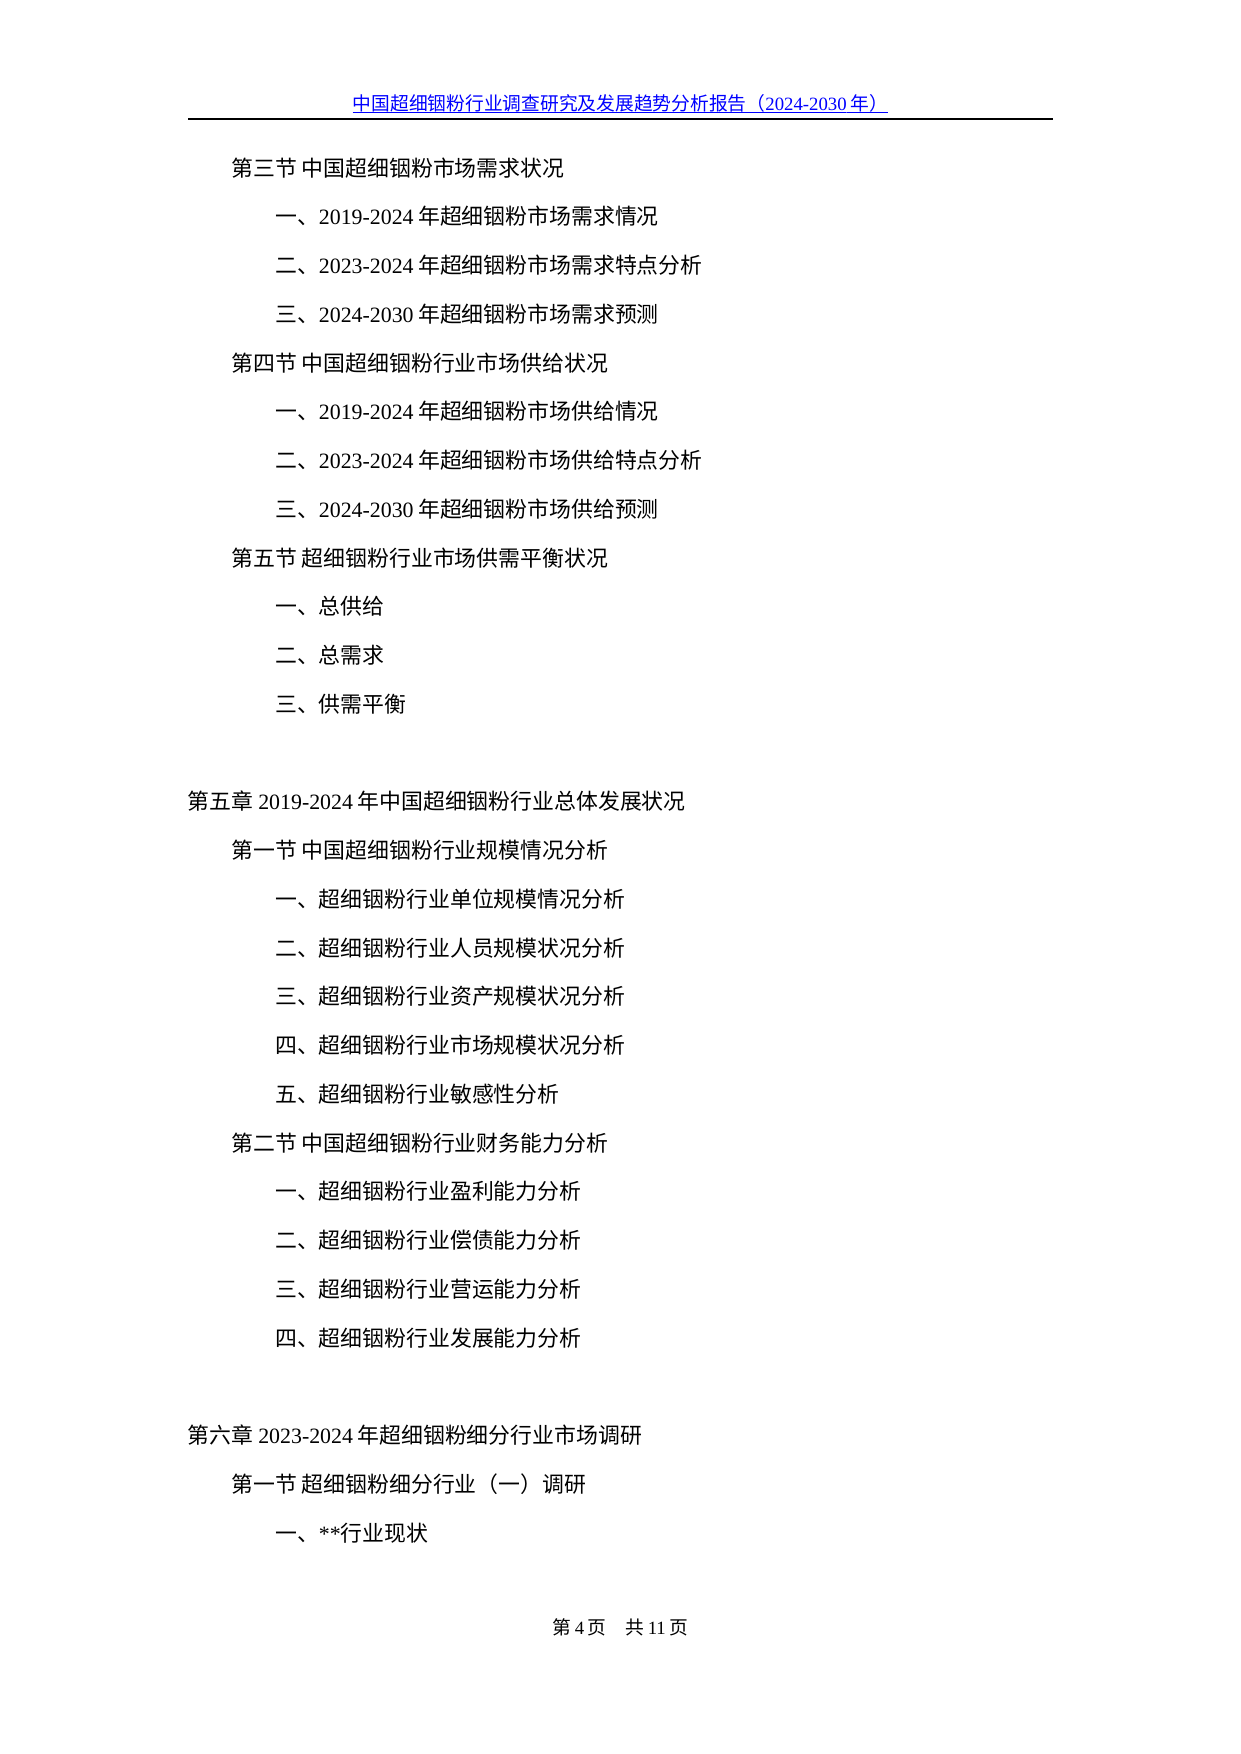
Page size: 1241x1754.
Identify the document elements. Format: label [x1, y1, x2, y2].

text [187, 150, 1053, 1548]
